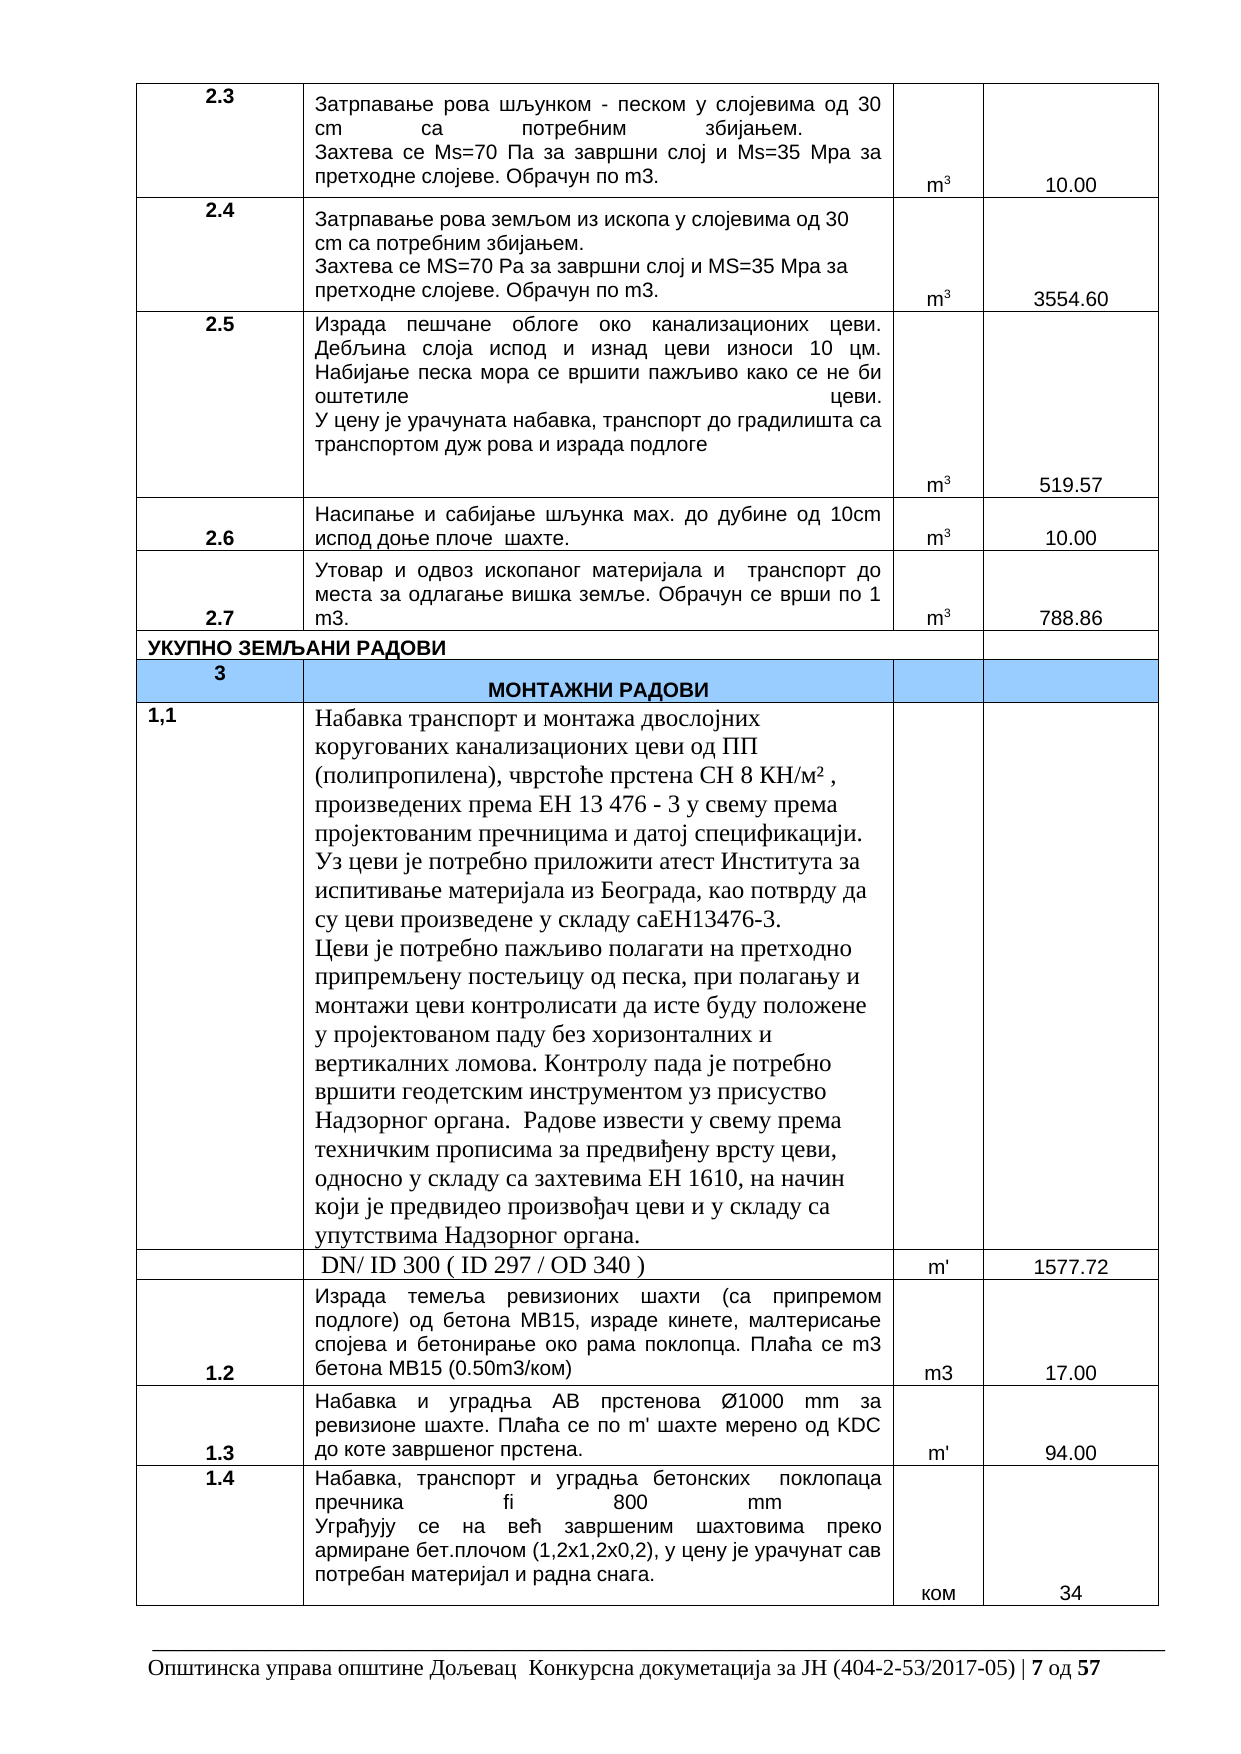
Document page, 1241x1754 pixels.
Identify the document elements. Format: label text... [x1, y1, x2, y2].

table_cell Израда темеља ревизионих шахти (са припремом подлоге) од бетона MB15, израде кинете, малтерисање спојева и бетонирање око рама поклопца. Плаћа се m3 бетона MB15 (0.50m3/ком) [304, 1280, 893, 1385]
table_cell [894, 660, 983, 702]
table_cell 10.00 [984, 498, 1158, 550]
table_cell ком [894, 1466, 983, 1605]
table_cell m' [894, 1386, 983, 1464]
table_cell 3554.60 [984, 198, 1158, 311]
table_cell Затрпавање рова земљом из ископа у слојевима од 30 cm са потребним збијањем. Захтева се MS=70 Pa за завршни слој и MS=35 Мpа за претходне слојеве. Обрачун по m3. [304, 198, 893, 311]
table_cell УКУПНО ЗЕМЉАНИ РАДОВИ [137, 631, 983, 659]
table_cell 94.00 [984, 1386, 1158, 1464]
table_cell Израда пешчане облоге око канализационих цеви. Дебљина слоја испод и изнад цеви износи 10 цм. Набијање песка мора се вршити пажљиво како се не би оштетиле цеви. У цену је урачуната набавка, транспорт до градилишта са транспортом дуж рова и израда подлоге [304, 312, 893, 497]
table_cell 519.57 [984, 312, 1158, 497]
table_cell m3 [894, 498, 983, 550]
table_cell [894, 703, 983, 1249]
table_cell [984, 631, 1158, 659]
table_cell [984, 660, 1158, 702]
table_cell 2.6 [137, 498, 303, 550]
table_cell 17.00 [984, 1280, 1158, 1385]
table_cell Затрпавање рова шљунком - песком у слојевима од 30 cm са потребним збијањем. Захтева се Мs=70 Па за завршни слој и Мs=35 Мpа за претходне слојеве. Обрачун по m3. [304, 84, 893, 197]
table_cell Утовар и одвоз ископаног материјала и транспорт до места за одлагање вишка земље. Обрачун се врши по 1 m3. [304, 551, 893, 629]
table_cell 2.5 [137, 312, 303, 497]
table_cell [984, 703, 1158, 1249]
table_cell 10.00 [984, 84, 1158, 197]
table_cell m3 [894, 312, 983, 497]
table_cell 788.86 [984, 551, 1158, 629]
table_cell 2.3 [137, 84, 303, 197]
table_cell Набавка, транспорт и уградња бетонских поклопаца пречника fi 800 mm Уграђују се на већ завршеним шахтовима преко армиране бет.плочом (1,2x1,2x0,2), у цену је урачунат сав потребан материјал и радна снага. [304, 1466, 893, 1605]
table_cell Насипање и сабијање шљунка маx. до дубине од 10cm испод доње плоче шахте. [304, 498, 893, 550]
table_cell m3 [894, 1280, 983, 1385]
table_cell m3 [894, 551, 983, 629]
table_cell m3 [894, 198, 983, 311]
table_cell [137, 1250, 303, 1279]
table_cell МОНТАЖНИ РАДОВИ [304, 660, 893, 702]
table_cell 1,1 [137, 703, 303, 1249]
table_cell 1577.72 [984, 1250, 1158, 1279]
table_cell 1.2 [137, 1280, 303, 1385]
table_cell m3 [894, 84, 983, 197]
table_cell DN/ ID 300 ( ID 297 / OD 340 ) [304, 1250, 893, 1279]
table_cell 34 [984, 1466, 1158, 1605]
table_cell 3 [137, 660, 303, 702]
table_cell 1.3 [137, 1386, 303, 1464]
table_cell 2.4 [137, 198, 303, 311]
table_cell Набавка и уградња AB прстенова Ø1000 mm за ревизионе шахте. Плаћа се по m' шахте мерено од KDC до коте завршеног прстена. [304, 1386, 893, 1464]
table_cell 2.7 [137, 551, 303, 629]
table_cell m' [894, 1250, 983, 1279]
table_cell Набавка транспорт и монтажа двослојних коругованих канализационих цеви од ПП (полипропилена), чврстоће прстена СН 8 КН/м² , произведених према ЕН 13 476 - 3 у свему према пројектованим пречницима и датој спецификацији. Уз цеви је потребно приложити атест Института за испитивање материјала из Београда, као потврду да су цеви произведене у складу саЕН13476-3. Цеви је потребно пажљиво полагати на претходно припремљену постељицу од песка, при полагању и монтажи цеви контролисати да исте буду положене у пројектованом паду без хоризонталних и вертикалних ломова. Контролу пада је потребно вршити геодетским инструментом уз присуство Надзорног органа. Радове извести у свему према техничким прописима за предвиђену врсту цеви, односно у складу са захтевима ЕН 1610, на начин који је предвидео произвођач цеви и у складу са упутствима Надзорног органа. [304, 703, 893, 1249]
table_cell 1.4 [137, 1466, 303, 1605]
